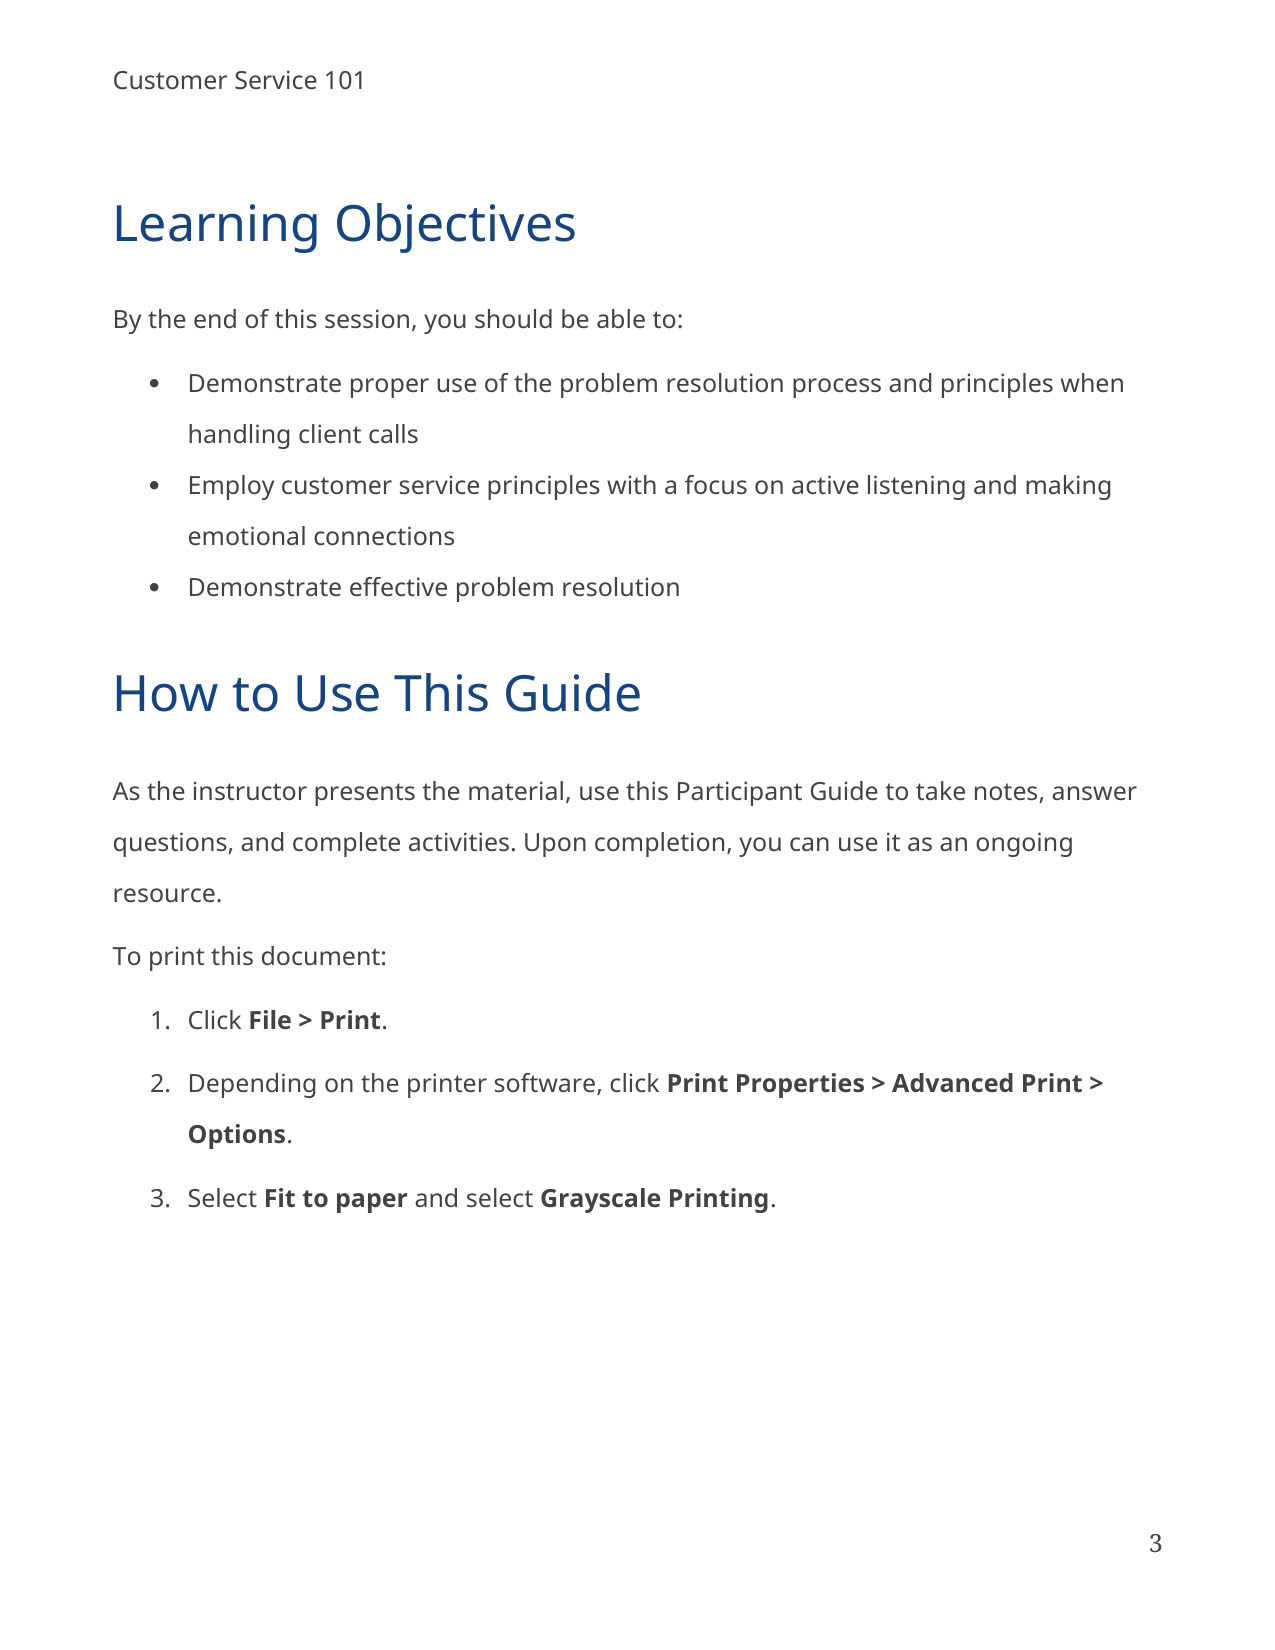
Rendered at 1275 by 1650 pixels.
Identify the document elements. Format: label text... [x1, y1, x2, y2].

text As the instructor presents the material, use this Participant Guide to take notes, answer questions, and complete activities. Upon completion, you can use it as an ongoing resource. [112, 773, 1162, 909]
list Employ customer service principles with a focus on active listening and making emotional connections [150, 468, 1162, 553]
list Select Fit to paper and select Grayscale Printing. [150, 1180, 1162, 1214]
text To print this document: [112, 939, 1162, 973]
list Demonstrate effective problem resolution [150, 570, 1162, 604]
subtitle Learning Objectives [112, 187, 1162, 256]
text By the end of this session, you should be able to: [112, 302, 1162, 336]
list Click File > Print. [150, 1002, 1162, 1036]
list Demonstrate proper use of the problem resolution process and principles when handling client calls [150, 366, 1162, 451]
subtitle How to Use This Guide [112, 658, 1162, 727]
list Depending on the printer software, click Print Properties > Advanced Print > Options. [150, 1066, 1162, 1151]
